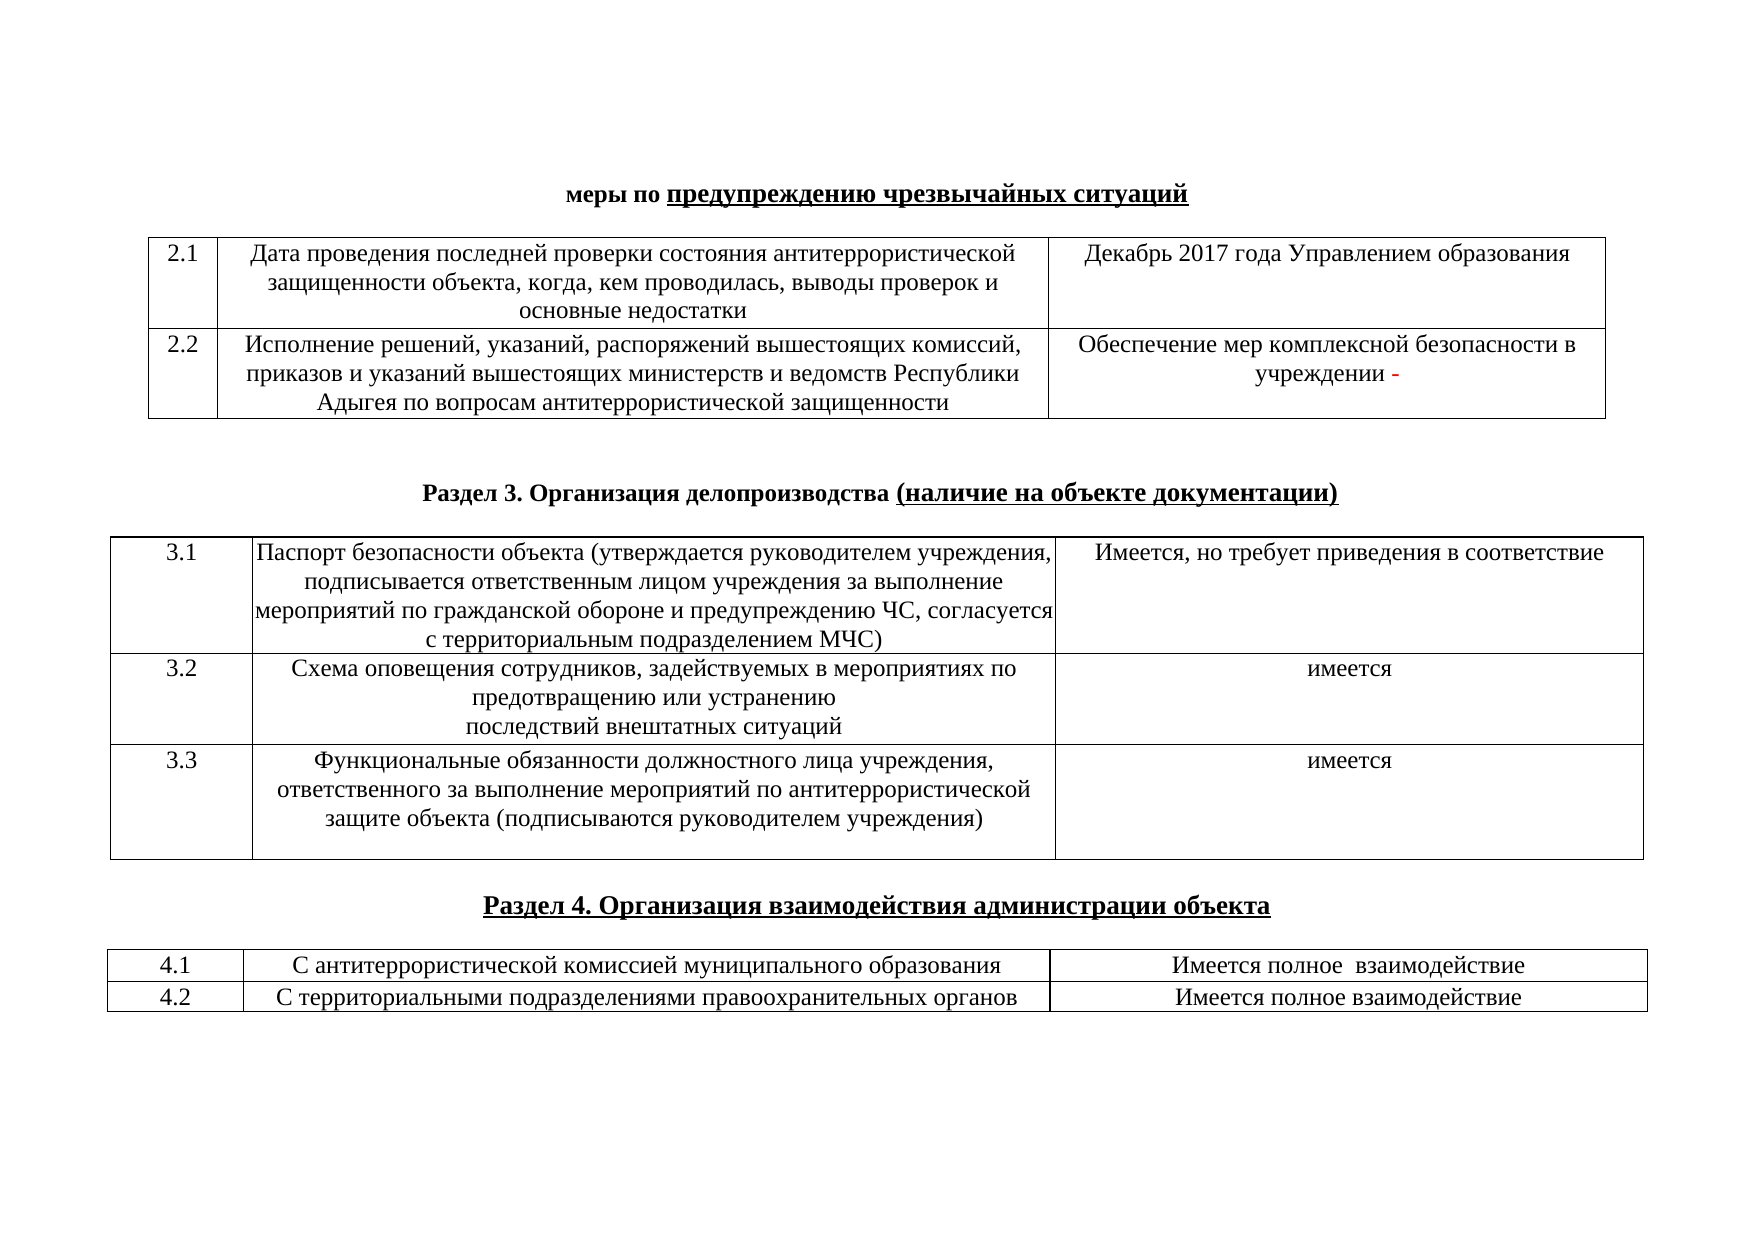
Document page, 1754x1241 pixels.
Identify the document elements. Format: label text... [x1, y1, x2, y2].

table_cell Имеется полное взаимодействие [1051, 982, 1647, 1011]
table_header Декабрь 2017 года Управлением образования [1049, 238, 1605, 328]
text Раздел 3. Организация делопроизводства (наличие на объекте документации) [118, 477, 1636, 508]
table_cell 2.2 [149, 329, 217, 418]
table_cell имеется [1056, 745, 1643, 859]
table_header Паспорт безопасности объекта (утверждается руководителем учреждения, подписывается ответственным лицом учреждения за выполнение мероприятий по гражданской обороне и предупреждению ЧС, согласуется с территориальным подразделением МЧС) [253, 538, 1055, 652]
table_cell Исполнение решений, указаний, распоряжений вышестоящих комиссий, приказов и указаний вышестоящих министерств и ведомств Республики Адыгея по вопросам антитеррористической защищенности [218, 329, 1048, 418]
table_header С антитеррористической комиссией муниципального образования [244, 950, 1049, 981]
table_cell имеется [1056, 654, 1643, 744]
table_cell последствий внештатных ситуаций [253, 711, 1055, 744]
text меры по предупреждению чрезвычайных ситуаций [118, 177, 1636, 208]
table_header Дата проведения последней проверки состояния антитеррористической защищенности объекта, когда, кем проводилась, выводы проверок и основные недостатки [218, 238, 1048, 328]
table_cell С территориальными подразделениями правоохранительных органов [244, 982, 1049, 1011]
table_cell Обеспечение мер комплексной безопасности в учреждении - [1049, 329, 1605, 418]
table_cell 3.3 [111, 745, 252, 859]
table_cell 3.2 [111, 654, 252, 711]
table_cell Схема оповещения сотрудников, задействуемых в мероприятиях по предотвращению или устранению [253, 654, 1055, 711]
table_header Имеется полное взаимодействие [1051, 950, 1647, 981]
table_cell 4.2 [108, 982, 243, 1011]
text Раздел 4. Организация взаимодействия администрации объекта [118, 889, 1636, 920]
table_header 2.1 [149, 238, 217, 328]
table_header 4.1 [108, 950, 243, 981]
table_cell Функциональные обязанности должностного лица учреждения, ответственного за выполнение мероприятий по антитеррористической защите объекта (подписываются руководителем учреждения) [253, 745, 1055, 859]
table_header Имеется, но требует приведения в соответствие [1056, 538, 1643, 652]
table_cell [111, 711, 252, 744]
table_header 3.1 [111, 538, 252, 652]
